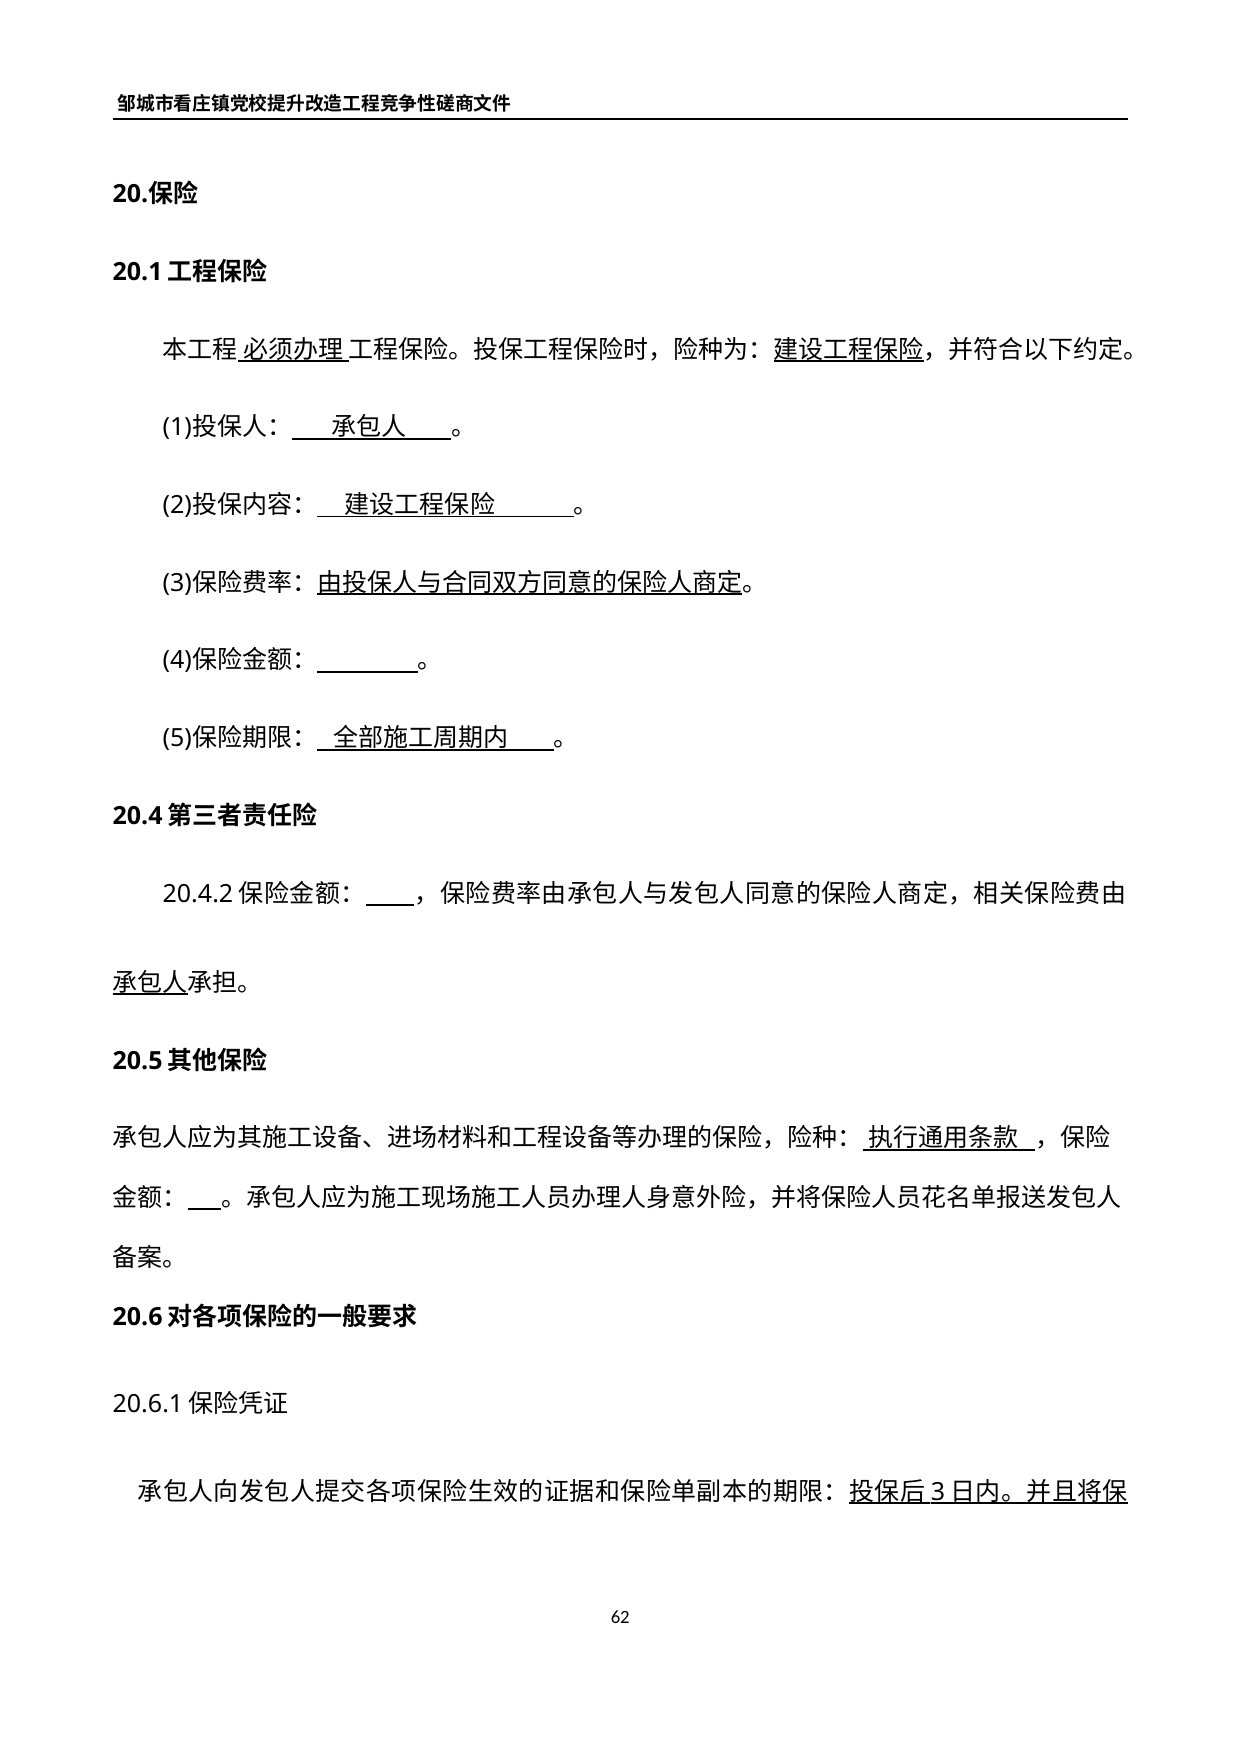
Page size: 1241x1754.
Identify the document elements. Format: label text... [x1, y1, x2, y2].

text 20.6.1保险凭证 [112, 1372, 1128, 1432]
text (3)保险费率：由投保人与合同双方同意的保险人商定。 [112, 551, 1128, 610]
text 20.4第三者责任险 [112, 784, 1128, 843]
text 20.5其他保险 [112, 1028, 1128, 1088]
text 20.4.2保险金额： ，保险费率由承包人与发包人同意的保险人商定，相关保险费由承包人承担。 [112, 861, 1128, 1010]
text (2)投保内容： 建设工程保险 。 [112, 473, 1128, 532]
text 承包人应为其施工设备、进场材料和工程设备等办理的保险，险种： 执行通用条款 ，保险金额： 。承包人应为施工现场施工人员办理人身意外险，并将保险人员花名单报送发包人备案。 [112, 1106, 1128, 1285]
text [112, 1460, 1128, 1519]
text 20.6对各项保险的一般要求 [112, 1285, 1128, 1344]
text 20.1工程保险 [112, 240, 1128, 299]
text 本工程 必须办理 工程保险。投保工程保险时，险种为：建设工程保险，并符合以下约定。 [112, 317, 1128, 377]
text (4)保险金额： 。 [112, 628, 1128, 688]
text (1)投保人： 承包人 。 [112, 395, 1128, 455]
text (5)保险期限： 全部施工周期内 。 [112, 706, 1128, 766]
text 20.保险 [112, 162, 1128, 222]
